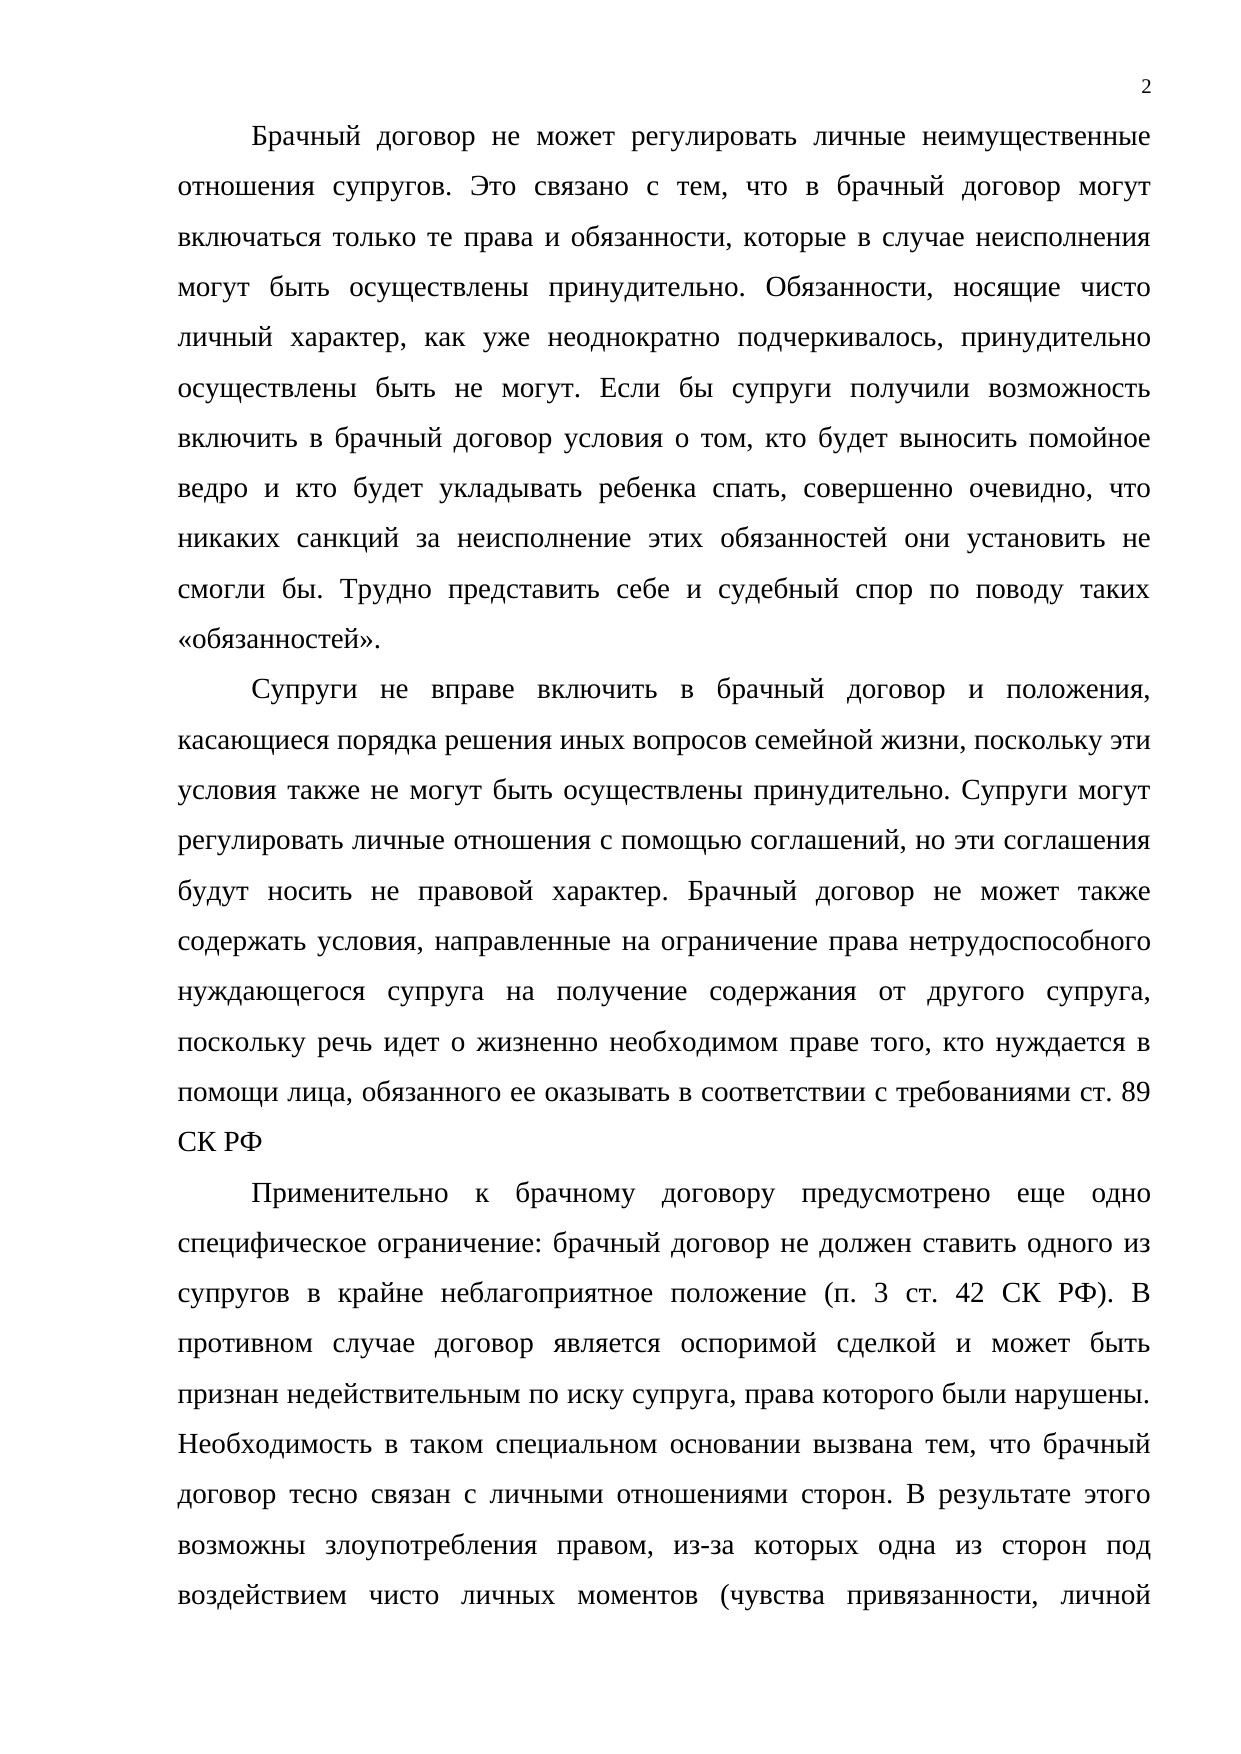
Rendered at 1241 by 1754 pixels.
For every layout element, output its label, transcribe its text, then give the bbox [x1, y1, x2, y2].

text Брачный договор не может регулировать личные неимущественные отношения супругов. Это связано с тем, что в брачный договор могут включаться только те права и обязанности, которые в случае неисполнения могут быть осуществлены принудительно. Обязанности, носящие чисто личный характер, как уже неоднократно подчеркивалось, принудительно осуществлены быть не могут. Если бы супруги получили возможность включить в брачный договор условия о том, кто будет выносить помойное ведро и кто будет укладывать ребенка спать, совершенно очевидно, что никаких санкций за неисполнение этих обязанностей они установить не смогли бы. Трудно представить себе и судебный спор по поводу таких «обязанностей». [177, 118, 1152, 655]
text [177, 1175, 1152, 1611]
text Супруги не вправе включить в брачный договор и положения, касающиеся порядка решения иных вопросов семейной жизни, поскольку эти условия также не могут быть осуществлены принудительно. Супруги могут регулировать личные отношения с помощью соглашений, но эти соглашения будут носить не правовой характер. Брачный договор не может также содержать условия, направленные на ограничение права нетрудоспособного нуждающегося супруга на получение содержания от другого супруга, поскольку речь идет о жизненно необходимом праве того, кто нуждается в помощи лица, обязанного ее оказывать в соответствии с требованиями ст. 89 СК РФ [177, 672, 1152, 1158]
